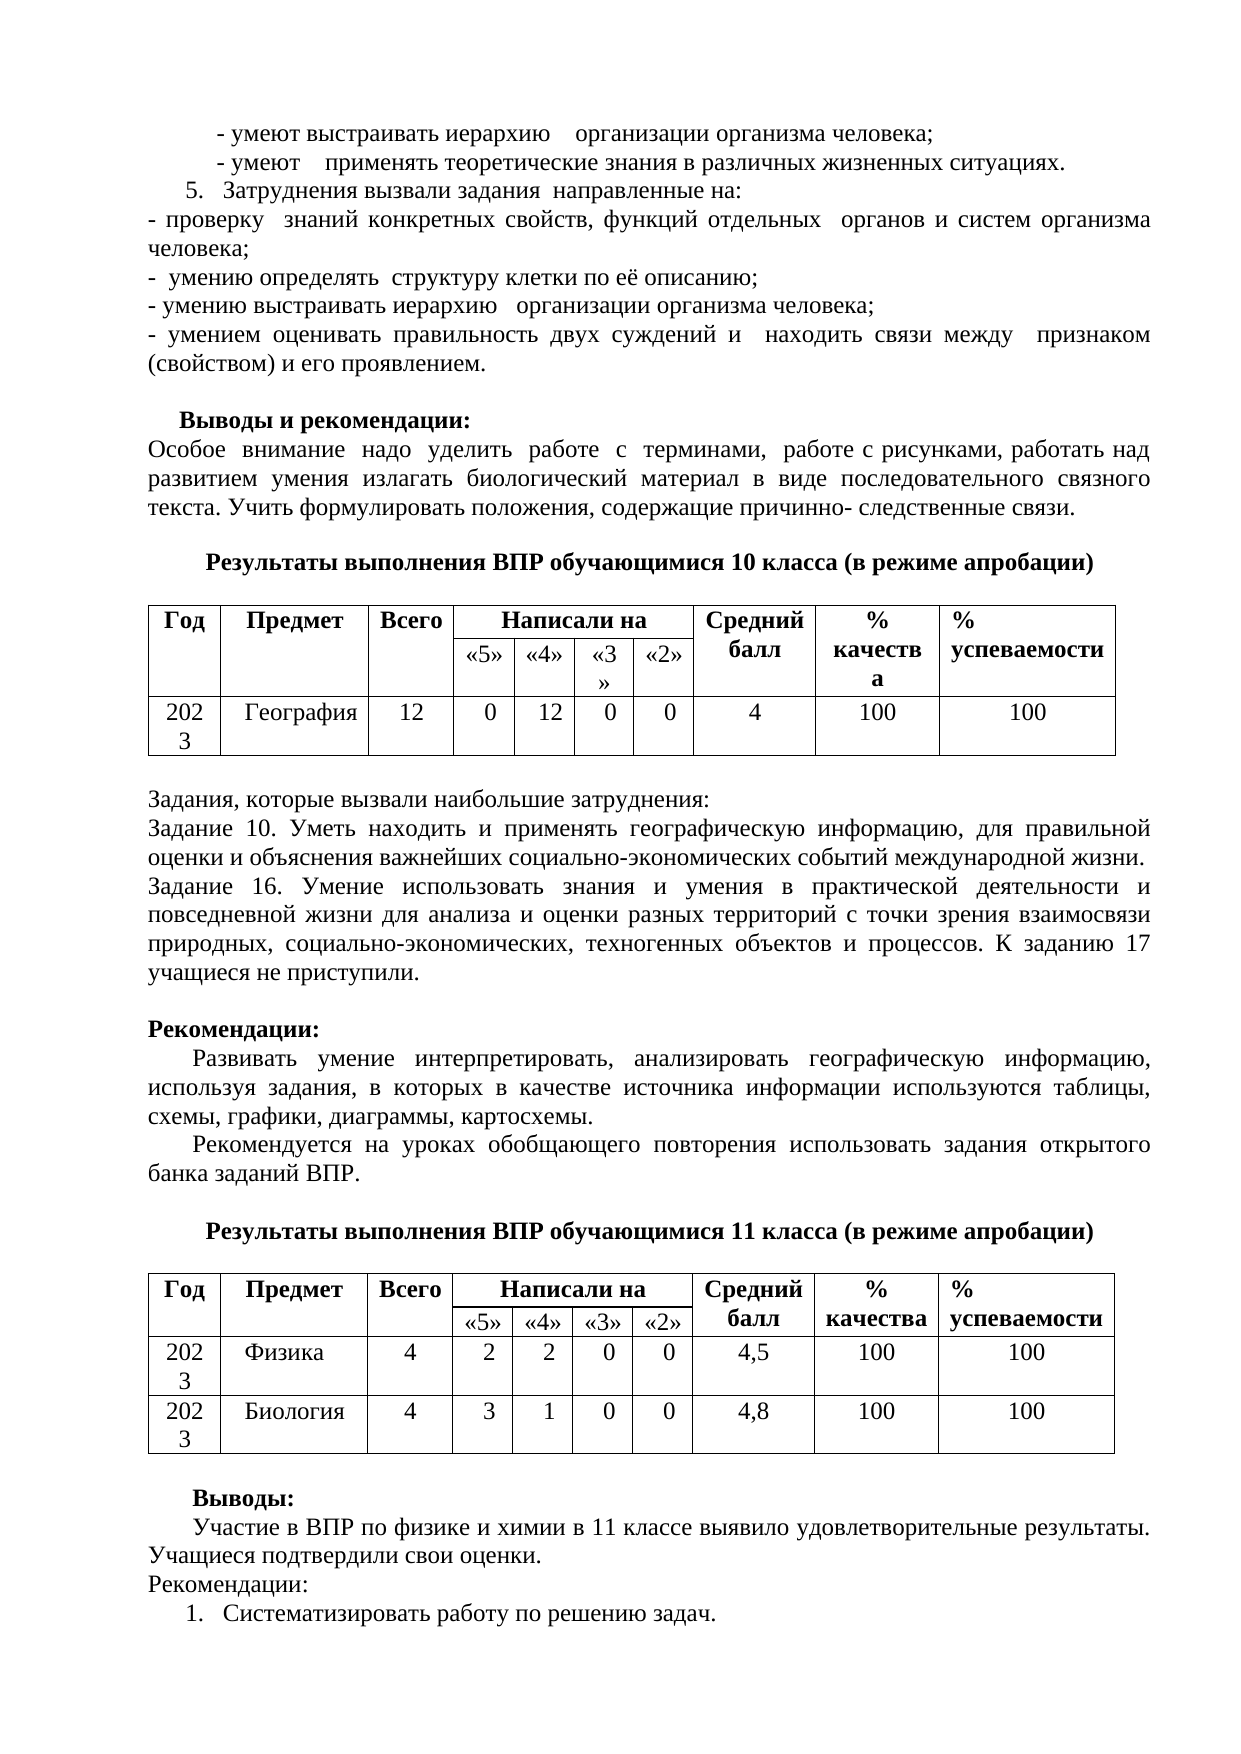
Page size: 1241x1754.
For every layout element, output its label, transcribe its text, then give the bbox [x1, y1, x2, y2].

table_cell «3» [575, 639, 633, 696]
table_header % качества [816, 606, 939, 696]
table_cell 0 [454, 697, 514, 755]
list Систематизировать работу по решению задач. [185, 1598, 1152, 1627]
table_cell 4,8 [693, 1396, 814, 1453]
table_header Написали на [453, 1274, 692, 1306]
table_cell «5» [454, 639, 514, 696]
text Выводы: [148, 1483, 1152, 1512]
table_header Средний балл [693, 1274, 814, 1336]
table_header % успеваемости [940, 606, 1115, 696]
table_cell 2023 [149, 1396, 220, 1453]
table_cell 0 [573, 1396, 632, 1453]
table_cell Биология [221, 1396, 367, 1453]
table_cell 2023 [149, 1337, 220, 1395]
table_cell 0 [633, 1337, 692, 1395]
text - проверку знаний конкретных свойств, функций отдельных органов и систем организма человека; [148, 204, 1152, 262]
table_cell «2» [634, 639, 693, 696]
table_header Средний балл [694, 606, 815, 696]
table_cell «4» [513, 1308, 572, 1336]
text Результаты выполнения ВПР обучающимися 11 класса (в режиме апробации) [148, 1216, 1152, 1244]
table_header Год [149, 606, 220, 696]
text - умеют применять теоретические знания в различных жизненных ситуациях. [148, 147, 1152, 176]
text Выводы и рекомендации: [148, 406, 1152, 434]
table_header Всего [369, 606, 453, 696]
table_cell 4 [694, 697, 815, 755]
text Рекомендуется на уроках обобщающего повторения использовать задания открытого банка заданий ВПР. [148, 1129, 1152, 1187]
table_cell 2 [453, 1337, 512, 1395]
table_cell Физика [221, 1337, 367, 1395]
text - умению определять структуру клетки по её описанию; [148, 262, 1152, 291]
table_cell «4» [515, 639, 574, 696]
list Затруднения вызвали задания направленные на: [185, 176, 1152, 204]
table_cell 100 [816, 697, 939, 755]
table_cell 1 [513, 1396, 572, 1453]
text Рекомендации: [148, 1569, 1152, 1598]
table_cell 0 [633, 1396, 692, 1453]
table_header % успеваемости [939, 1274, 1114, 1336]
table_cell 0 [575, 697, 633, 755]
table_cell 12 [369, 697, 453, 755]
table_cell 100 [815, 1396, 938, 1453]
table_cell «3» [573, 1308, 632, 1336]
table_cell 0 [573, 1337, 632, 1395]
text - умеют выстраивать иерархию организации организма человека; [148, 118, 1152, 147]
table_cell 100 [939, 1337, 1114, 1395]
table_cell 100 [940, 697, 1115, 755]
text Рекомендации: [148, 1014, 1152, 1043]
table_cell 2023 [149, 697, 220, 755]
text Задания, которые вызвали наибольшие затруднения: [148, 784, 1152, 813]
text Участие в ВПР по физике и химии в 11 классе выявило удовлетворительные результаты. Учащиеся подтвердили свои оценки. [148, 1512, 1152, 1569]
table_cell 12 [515, 697, 574, 755]
text Задание 10. Уметь находить и применять географическую информацию, для правильной оценки и объяснения важнейших социально-экономических событий международной жизни. [148, 813, 1152, 871]
table_cell 100 [815, 1337, 938, 1395]
text - умением оценивать правильность двух суждений и находить связи между признаком (свойством) и его проявлением. [148, 319, 1152, 377]
table_cell 2 [513, 1337, 572, 1395]
text Результаты выполнения ВПР обучающимися 10 класса (в режиме апробации) [148, 547, 1152, 576]
table_header Предмет [221, 606, 368, 696]
table_header Написали на [454, 606, 693, 638]
table_cell «2» [633, 1308, 692, 1336]
table_cell 4 [368, 1396, 452, 1453]
table_cell География [221, 697, 368, 755]
text Особое внимание надо уделить работе с терминами, работе с рисунками, работать над развитием умения излагать биологический материал в виде последовательного связного текста. Учить формулировать положения, содержащие причинно- следственные связи. [148, 434, 1152, 521]
table_cell 4 [368, 1337, 452, 1395]
table_cell 100 [939, 1396, 1114, 1453]
text - умению выстраивать иерархию организации организма человека; [148, 291, 1152, 319]
text Задание 16. Умение использовать знания и умения в практической деятельности и повседневной жизни для анализа и оценки разных территорий с точки зрения взаимосвязи природных, социально-экономических, техногенных объектов и процессов. К заданию 17 учащиеся не приступили. [148, 871, 1152, 986]
table_header % качества [815, 1274, 938, 1336]
table_cell 0 [634, 697, 693, 755]
table_cell 3 [453, 1396, 512, 1453]
table_header Год [149, 1274, 220, 1336]
table_cell «5» [453, 1308, 512, 1336]
table_cell 4,5 [693, 1337, 814, 1395]
table_header Всего [368, 1274, 452, 1336]
table_header Предмет [221, 1274, 367, 1336]
text Развивать умение интерпретировать, анализировать географическую информацию, используя задания, в которых в качестве источника информации используются таблицы, схемы, графики, диаграммы, картосхемы. [148, 1043, 1152, 1129]
